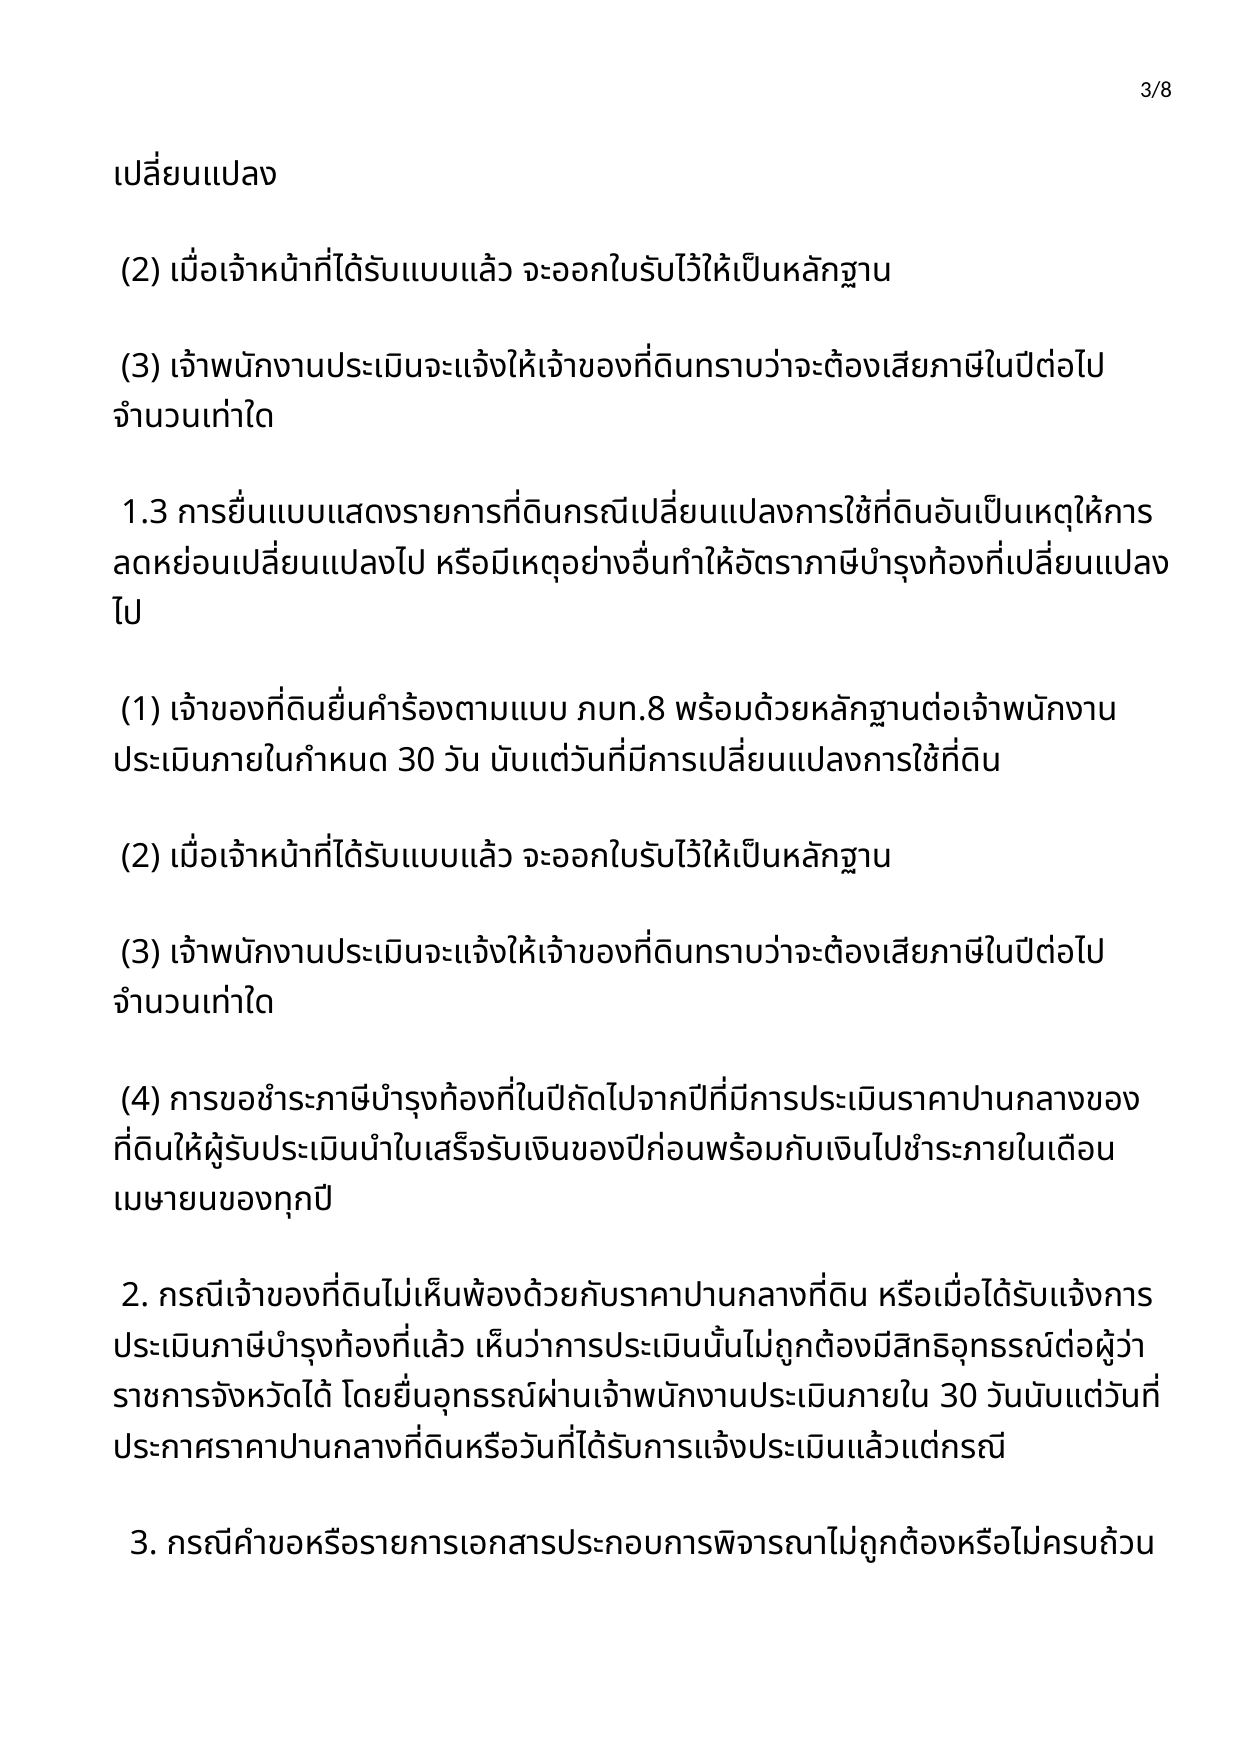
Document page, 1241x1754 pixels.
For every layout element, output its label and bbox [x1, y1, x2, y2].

text [112, 150, 1172, 1569]
